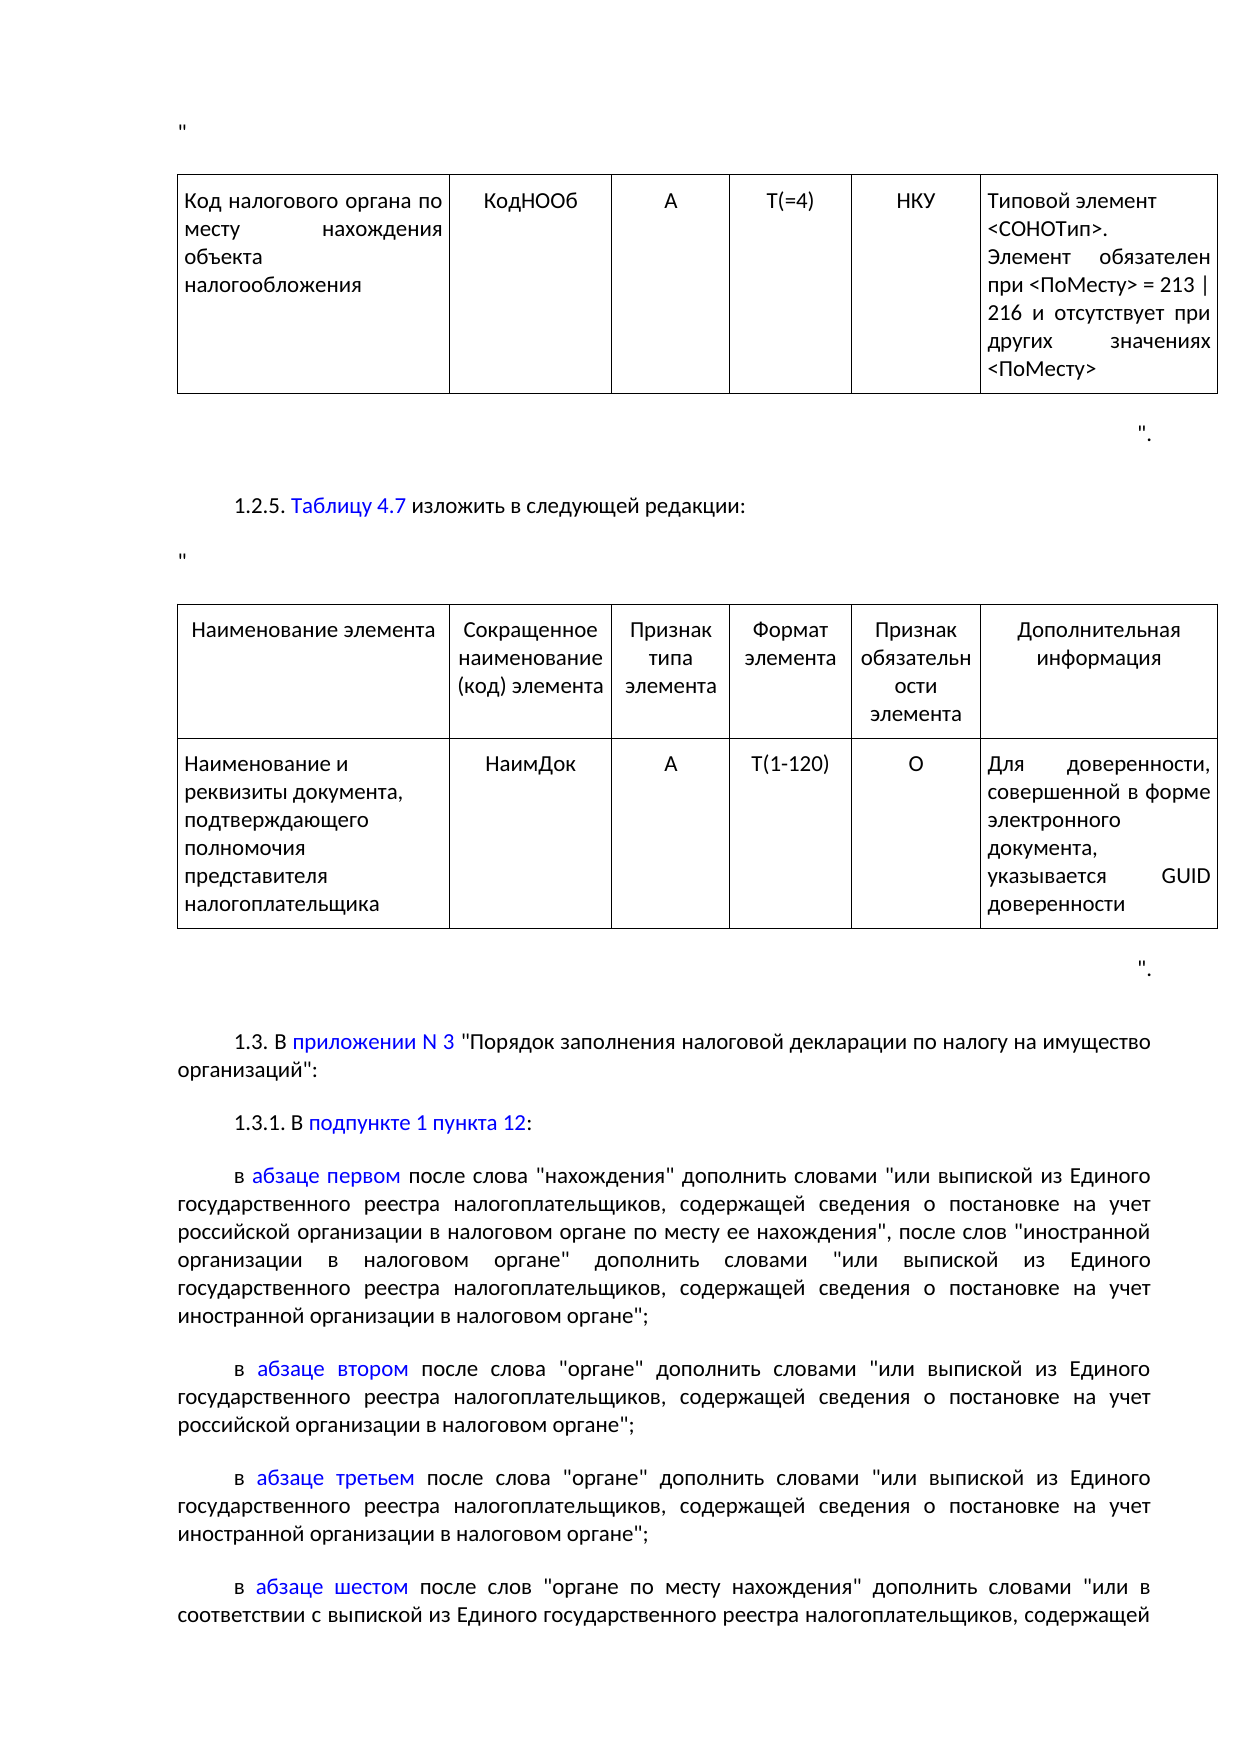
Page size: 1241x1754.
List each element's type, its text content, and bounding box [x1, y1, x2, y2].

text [177, 1572, 1152, 1628]
table_header Дополнительная информация [981, 605, 1217, 738]
text в абзаце первом после слова "нахождения" дополнить словами "или выпиской из Единого государственного реестра налогоплательщиков, содержащей сведения о постановке на учет российской организации в налоговом органе по месту ее нахождения", после слов "иностранной организации в налоговом органе" дополнить словами "или выпиской из Единого государственного реестра налогоплательщиков, содержащей сведения о постановке на учет иностранной организации в налоговом органе"; [177, 1161, 1152, 1329]
table_cell T(1-120) [730, 739, 851, 928]
table_header КодНООб [450, 175, 611, 393]
table_cell О [852, 739, 980, 928]
table_header Признак типа элемента [612, 605, 729, 738]
table_header Сокращенное наименование (код) элемента [450, 605, 611, 738]
text " [177, 547, 1152, 575]
table_header Формат элемента [730, 605, 851, 738]
table_cell НаимДок [450, 739, 611, 928]
table_header НКУ [852, 175, 980, 393]
table_header Наименование элемента [178, 605, 449, 738]
table_header Типовой элемент <СОНОТип>. Элемент обязателен при <ПоМесту> = 213 | 216 и отсутствует при других значениях <ПоМесту> [981, 175, 1217, 393]
table_header Код налогового органа по месту нахождения объекта налогообложения [178, 175, 449, 393]
text " [177, 118, 1152, 146]
text в абзаце втором после слова "органе" дополнить словами "или выпиской из Единого государственного реестра налогоплательщиков, содержащей сведения о постановке на учет российской организации в налоговом органе"; [177, 1354, 1152, 1438]
table_cell А [612, 739, 729, 928]
table_header T(=4) [730, 175, 851, 393]
text 1.3. В приложении N 3 "Порядок заполнения налоговой декларации по налогу на имущество организаций": [177, 1027, 1152, 1083]
text ". [177, 419, 1152, 447]
table_cell Для доверенности, совершенной в форме электронного документа, указывается GUID доверенности [981, 739, 1217, 928]
table_cell Наименование и реквизиты документа, подтверждающего полномочия представителя налогоплательщика [178, 739, 449, 928]
table_header Признак обязательности элемента [852, 605, 980, 738]
text в абзаце третьем после слова "органе" дополнить словами "или выпиской из Единого государственного реестра налогоплательщиков, содержащей сведения о постановке на учет иностранной организации в налоговом органе"; [177, 1463, 1152, 1547]
text 1.3.1. В подпункте 1 пункта 12: [177, 1108, 1152, 1136]
table_header А [612, 175, 729, 393]
text 1.2.5. Таблицу 4.7 изложить в следующей редакции: [177, 491, 1152, 519]
text ". [177, 954, 1152, 982]
